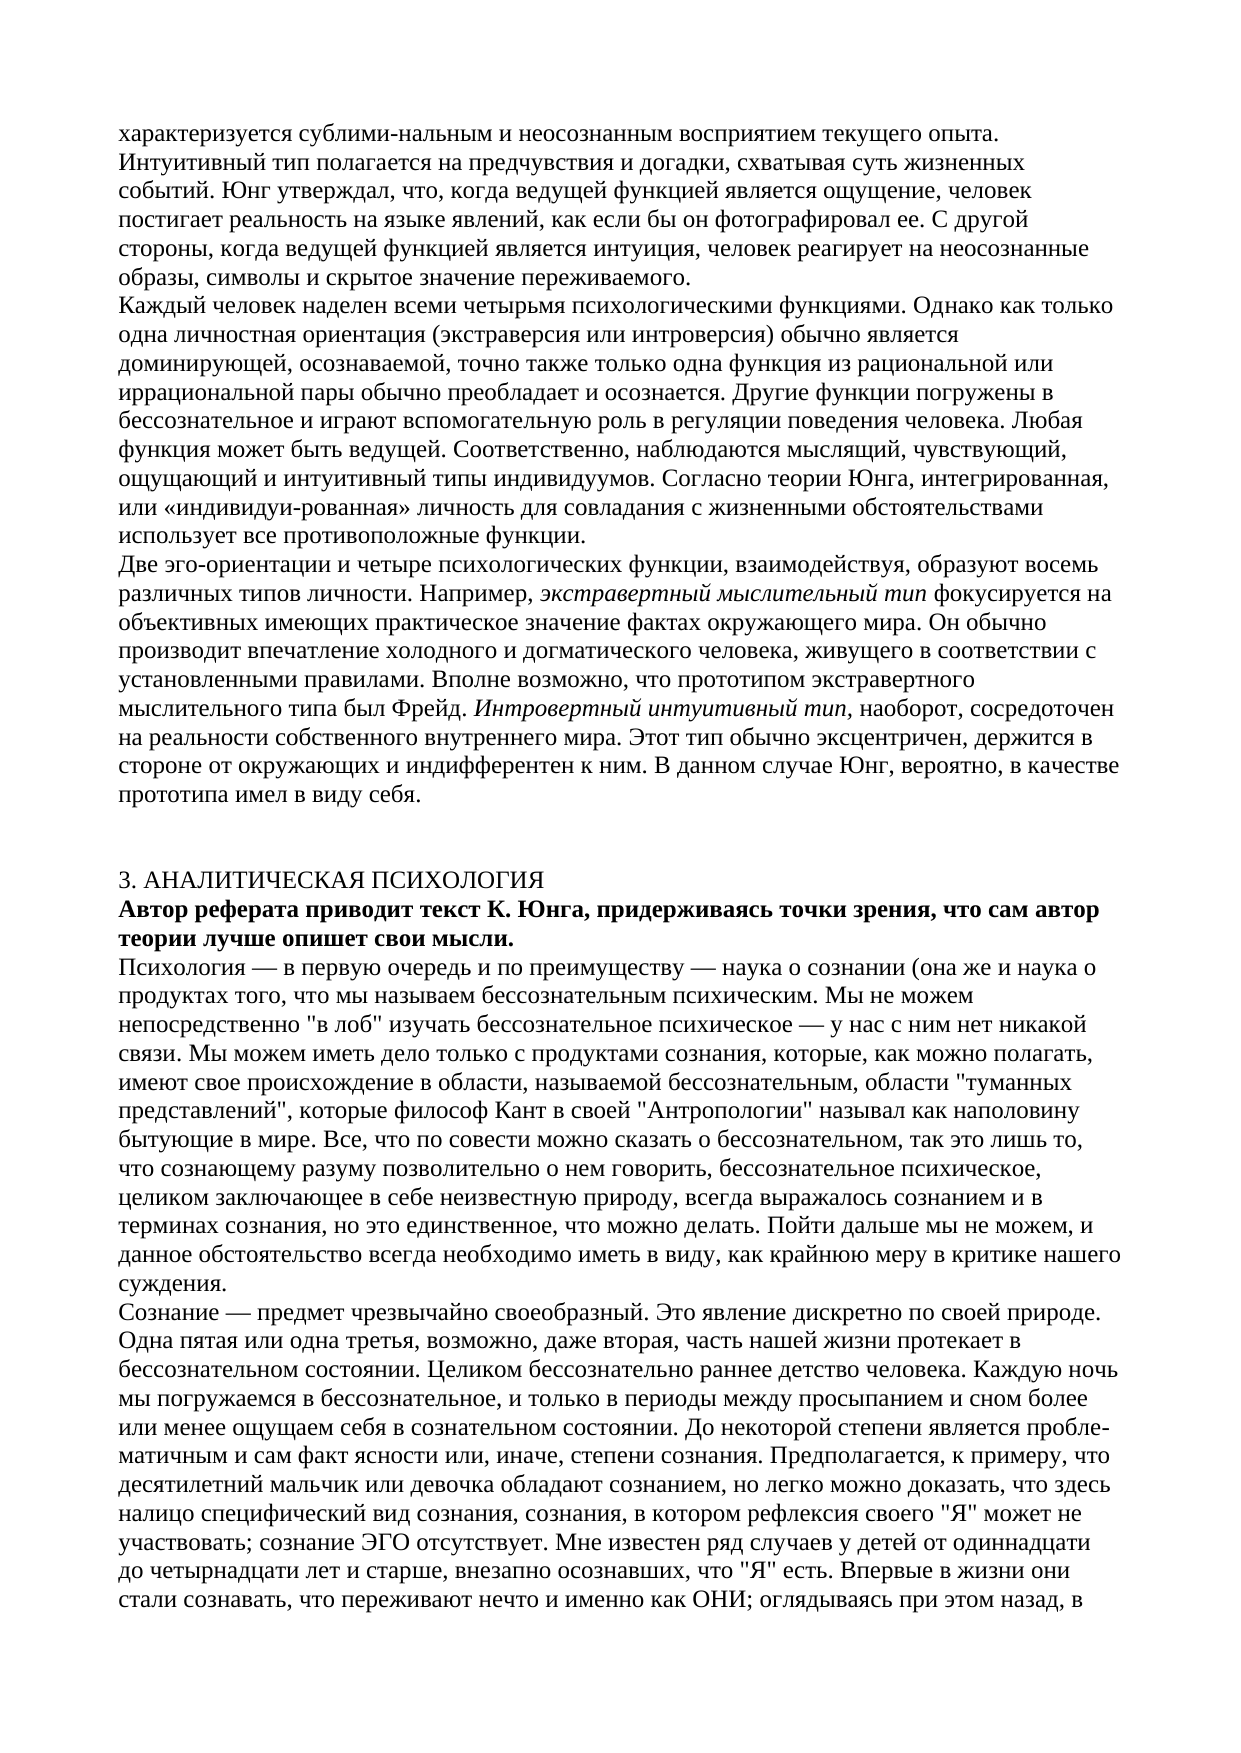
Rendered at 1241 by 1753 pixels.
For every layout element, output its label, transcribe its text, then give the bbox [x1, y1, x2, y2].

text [118, 118, 1122, 291]
text Автор реферата приводит текст К. Юнга, придерживаясь точки зрения, что сам автор теории лучше опишет свои мысли. [118, 894, 1122, 952]
text Две эго-ориентации и четыре психологических функции, взаимодействуя, образуют восемь различных типов личности. Например, экстравертный мыслительный тип фокусируется на объективных имеющих практическое значение фактах окружающего мира. Он обычно производит впечатление холодного и догматического человека, живущего в соответствии с установленными правилами. Вполне возможно, что прототипом экстравертного мыслительного типа был Фрейд. Интровертный интуитивный тип, наоборот, сосредоточен на реальности собственного внутреннего мира. Этот тип обычно эксцентричен, держится в стороне от окружающих и индифферентен к ним. В данном случае Юнг, вероятно, в качестве прототипа имел в виду себя. [118, 549, 1122, 808]
text Каждый человек наделен всеми четырьмя психологическими функциями. Однако как только одна личностная ориентация (экстраверсия или интроверсия) обычно является доминирующей, осознаваемой, точно также только одна функция из рациональной или иррациональной пары обычно преобладает и осознается. Другие функции погружены в бессознательное и играют вспомогательную роль в регуляции поведения человека. Любая функция может быть ведущей. Соответственно, наблюдаются мыслящий, чувствующий, ощущающий и интуитивный типы индивидуумов. Согласно теории Юнга, интегрированная, или «индивидуи-рованная» личность для совладания с жизненными обстоятельствами использует все противоположные функции. [118, 291, 1122, 549]
text 3. АНАЛИТИЧЕСКАЯ ПСИХОЛОГИЯ [118, 866, 1122, 894]
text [118, 1297, 1122, 1613]
text Психология — в первую очередь и по преимуществу — наука о сознании (она же и наука о продуктах того, что мы называем бессознательным психическим. Мы не можем непосредственно "в лоб" изучать бессознательное психическое — у нас с ним нет никакой связи. Мы можем иметь дело только с продуктами сознания, которые, как можно полагать, имеют свое происхождение в области, называемой бессознательным, области "туманных представлений", которые философ Кант в своей "Антропологии" называл как наполовину бытующие в мире. Все, что по совести можно сказать о бессознательном, так это лишь то, что сознающему разуму позволительно о нем говорить, бессознательное психическое, целиком заключающее в себе неизвестную природу, всегда выражалось сознанием и в терминах сознания, но это единственное, что можно делать. Пойти дальше мы не можем, и данное обстоятельство всегда необходимо иметь в виду, как крайнюю меру в критике нашего суждения. [118, 952, 1122, 1297]
